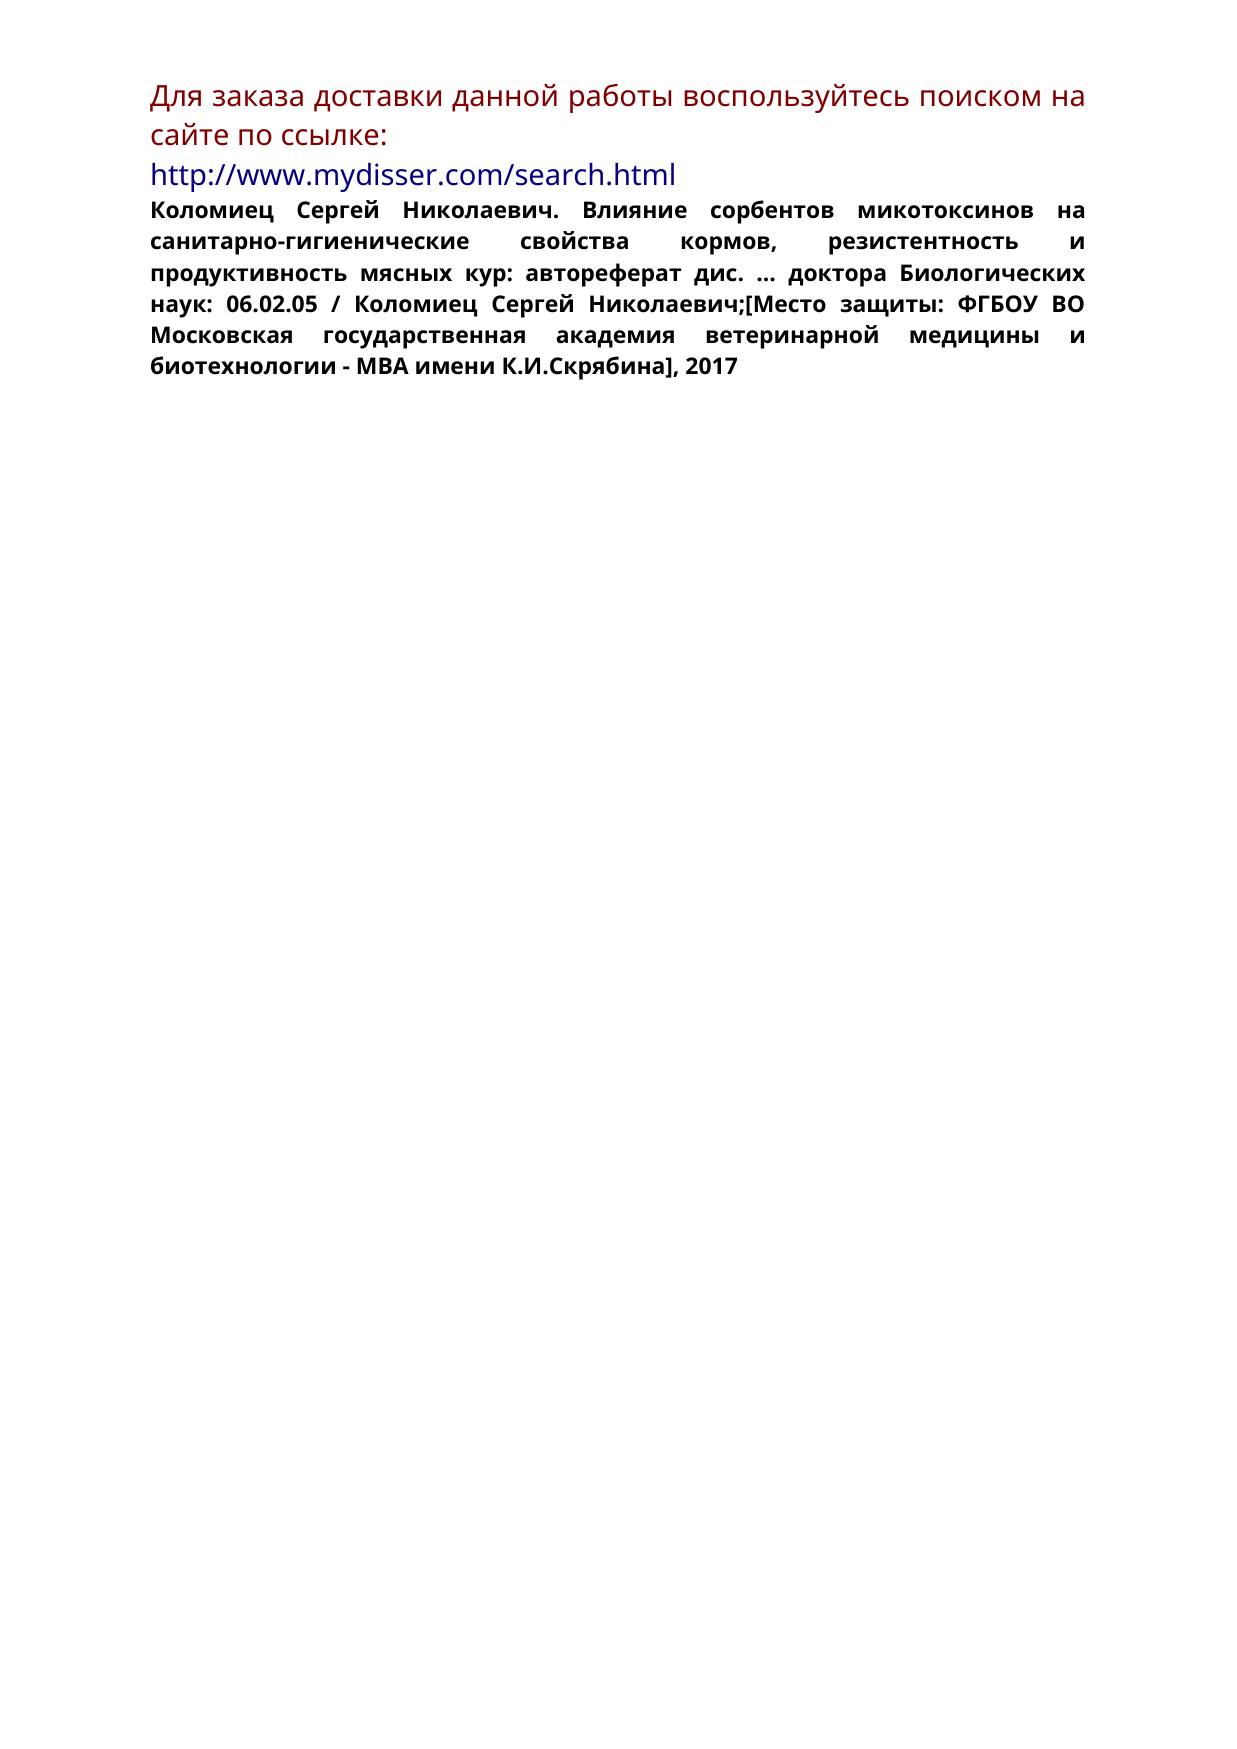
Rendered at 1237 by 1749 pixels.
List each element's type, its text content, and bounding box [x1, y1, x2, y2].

text Коломиец Сергей Николаевич. Влияние сорбентов микотоксинов на санитарно-гигиенические свойства кормов, резистентность и продуктивность мясных кур: автореферат дис. ... доктора Биологических наук: 06.02.05 / Коломиец Сергей Николаевич;[Место защиты: ФГБОУ ВО Московская государственная академия ветеринарной медицины и биотехнологии - МВА имени К.И.Скрябина], 2017 [150, 194, 1086, 382]
